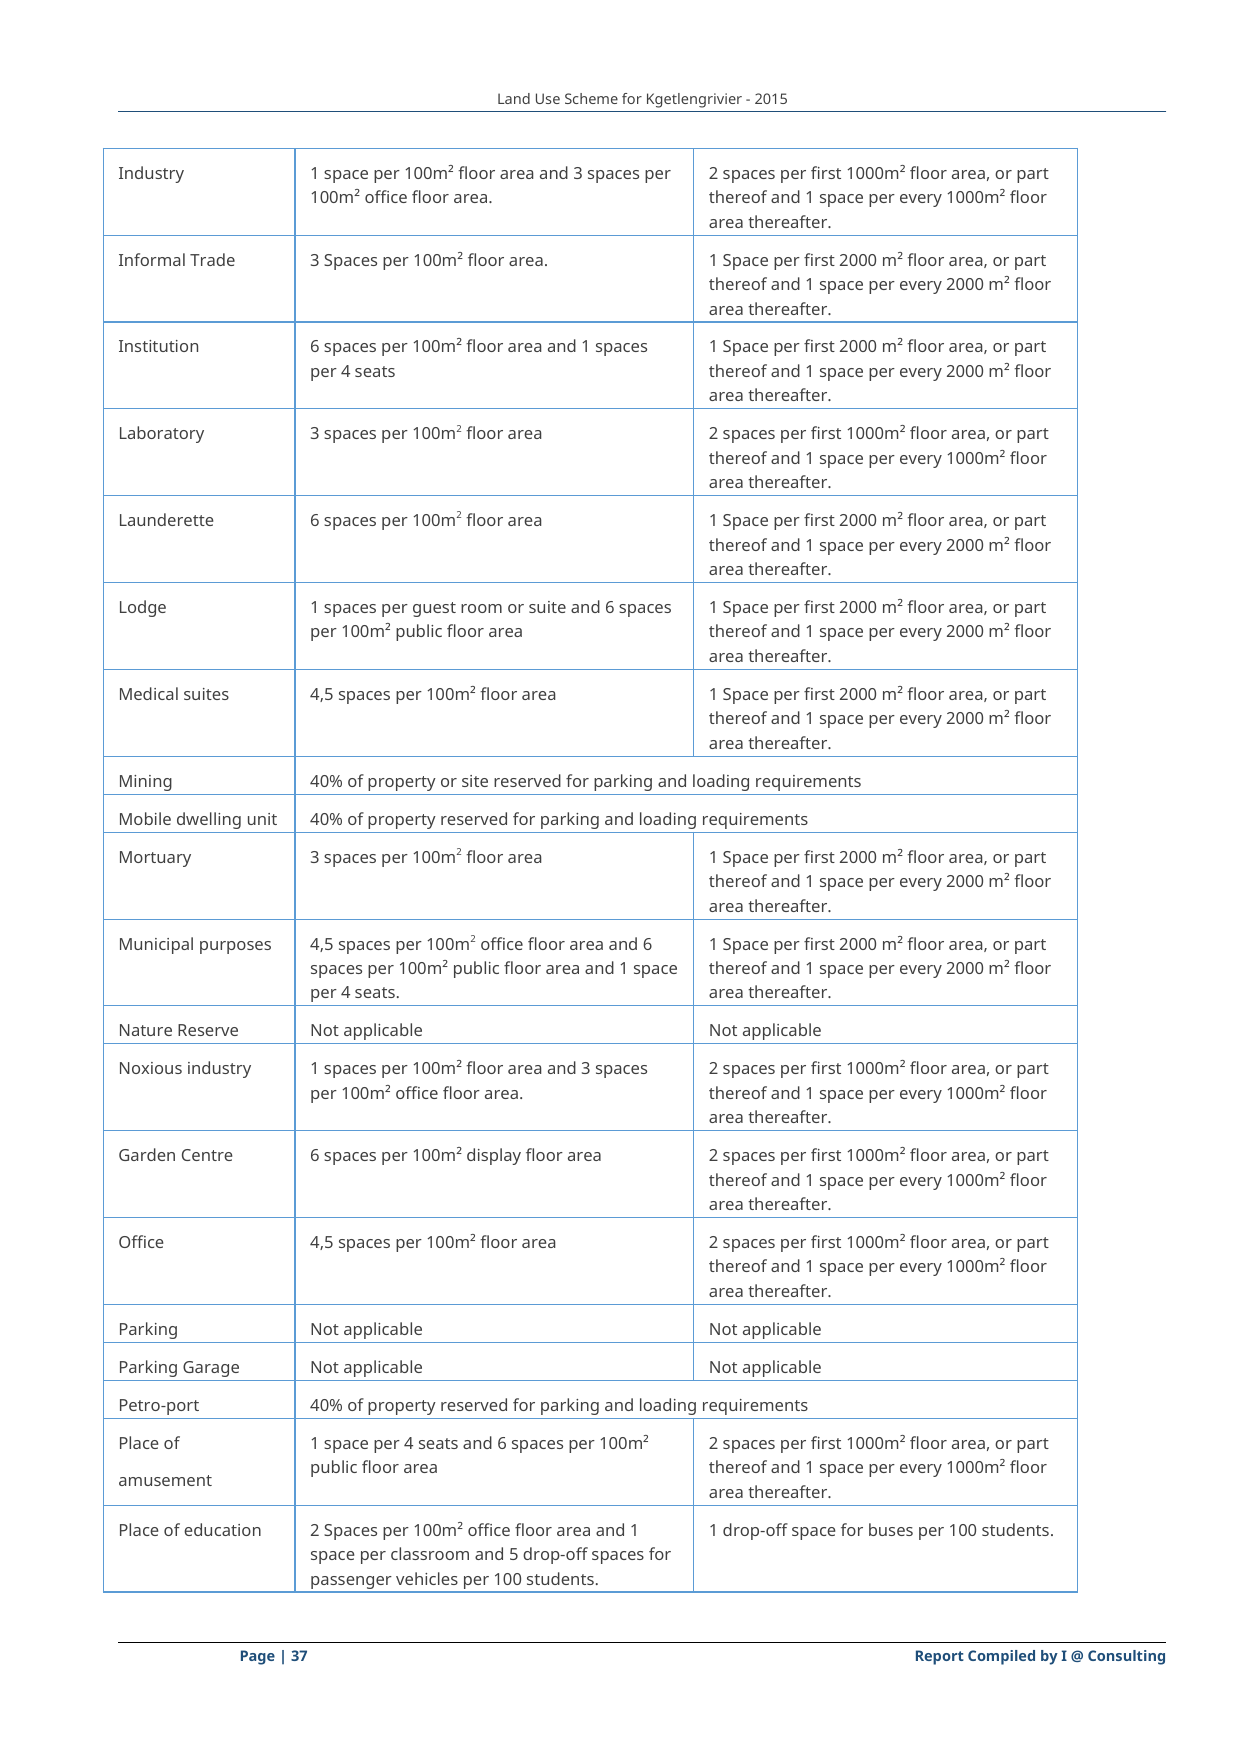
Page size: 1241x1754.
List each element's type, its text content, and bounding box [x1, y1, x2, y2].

table_cell Not applicable [296, 1006, 693, 1043]
table_cell 3 spaces per 100m2 floor area [296, 409, 693, 495]
table_cell 1 Space per first 2000 m² floor area, or part thereof and 1 space per every 2000 m² floor area thereafter. [694, 920, 1077, 1005]
table_cell 2 spaces per first 1000m² floor area, or part thereof and 1 space per every 1000m² floor area thereafter. [694, 1044, 1077, 1130]
table_cell Petro-port [104, 1381, 294, 1418]
table_cell 2 spaces per first 1000m² floor area, or part thereof and 1 space per every 1000m² floor area thereafter. [694, 1419, 1077, 1504]
table_cell 1 drop-off space for buses per 100 students. [694, 1506, 1077, 1591]
table_cell Not applicable [694, 1305, 1077, 1342]
table_cell Place of amusement [104, 1419, 294, 1504]
table_cell 4,5 spaces per 100m² floor area [296, 670, 693, 756]
table_cell Institution [104, 323, 294, 408]
table_cell 1 spaces per 100m² floor area and 3 spaces per 100m² office floor area. [296, 1044, 693, 1130]
table_cell 1 space per 100m² floor area and 3 spaces per 100m² office floor area. [296, 149, 693, 234]
table_cell 2 Spaces per 100m² office floor area and 1 space per classroom and 5 drop-off spaces for passenger vehicles per 100 students. [296, 1506, 693, 1591]
table_cell 40% of property reserved for parking and loading requirements [296, 795, 1077, 832]
table_cell 1 Space per first 2000 m² floor area, or part thereof and 1 space per every 2000 m² floor area thereafter. [694, 496, 1077, 582]
table_cell 1 space per 4 seats and 6 spaces per 100m² public floor area [296, 1419, 693, 1504]
table_cell Garden Centre [104, 1131, 294, 1217]
table_cell 1 Space per first 2000 m² floor area, or part thereof and 1 space per every 2000 m² floor area thereafter. [694, 236, 1077, 321]
table_cell Parking Garage [104, 1343, 294, 1380]
table_cell Noxious industry [104, 1044, 294, 1130]
table_cell Not applicable [694, 1006, 1077, 1043]
table_cell Not applicable [296, 1305, 693, 1342]
table_cell Mortuary [104, 833, 294, 918]
table_cell 2 spaces per first 1000m² floor area, or part thereof and 1 space per every 1000m² floor area thereafter. [694, 409, 1077, 495]
table_cell Office [104, 1218, 294, 1304]
table_cell Informal Trade [104, 236, 294, 321]
table_cell 1 Space per first 2000 m² floor area, or part thereof and 1 space per every 2000 m² floor area thereafter. [694, 323, 1077, 408]
table_cell 1 Space per first 2000 m² floor area, or part thereof and 1 space per every 2000 m² floor area thereafter. [694, 833, 1077, 918]
table_cell Mobile dwelling unit [104, 795, 294, 832]
table_cell 4,5 spaces per 100m² floor area [296, 1218, 693, 1304]
table_cell Not applicable [296, 1343, 693, 1380]
table_cell Parking [104, 1305, 294, 1342]
table_cell 2 spaces per first 1000m² floor area, or part thereof and 1 space per every 1000m² floor area thereafter. [694, 1131, 1077, 1217]
table_cell Not applicable [694, 1343, 1077, 1380]
table_cell 6 spaces per 100m2 floor area [296, 496, 693, 582]
table_cell 3 spaces per 100m2 floor area [296, 833, 693, 918]
table_cell Lodge [104, 583, 294, 669]
table_cell 1 Space per first 2000 m² floor area, or part thereof and 1 space per every 2000 m² floor area thereafter. [694, 670, 1077, 756]
table_cell Laboratory [104, 409, 294, 495]
table_cell Municipal purposes [104, 920, 294, 1005]
table_cell 2 spaces per first 1000m² floor area, or part thereof and 1 space per every 1000m² floor area thereafter. [694, 1218, 1077, 1304]
table_cell Launderette [104, 496, 294, 582]
table_cell 1 Space per first 2000 m² floor area, or part thereof and 1 space per every 2000 m² floor area thereafter. [694, 583, 1077, 669]
table_cell 1 spaces per guest room or suite and 6 spaces per 100m² public floor area [296, 583, 693, 669]
table_cell Industry [104, 149, 294, 234]
table_cell 40% of property or site reserved for parking and loading requirements [296, 757, 1077, 794]
table_cell 3 Spaces per 100m² floor area. [296, 236, 693, 321]
table_cell 40% of property reserved for parking and loading requirements [296, 1381, 1077, 1418]
table_cell 6 spaces per 100m² display floor area [296, 1131, 693, 1217]
table_cell Mining [104, 757, 294, 794]
table_cell Medical suites [104, 670, 294, 756]
table_cell 4,5 spaces per 100m2 office floor area and 6 spaces per 100m² public floor area and 1 space per 4 seats. [296, 920, 693, 1005]
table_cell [694, 149, 1077, 234]
table_cell 6 spaces per 100m² floor area and 1 spaces per 4 seats [296, 323, 693, 408]
table_cell Nature Reserve [104, 1006, 294, 1043]
table_cell Place of education [104, 1506, 294, 1591]
